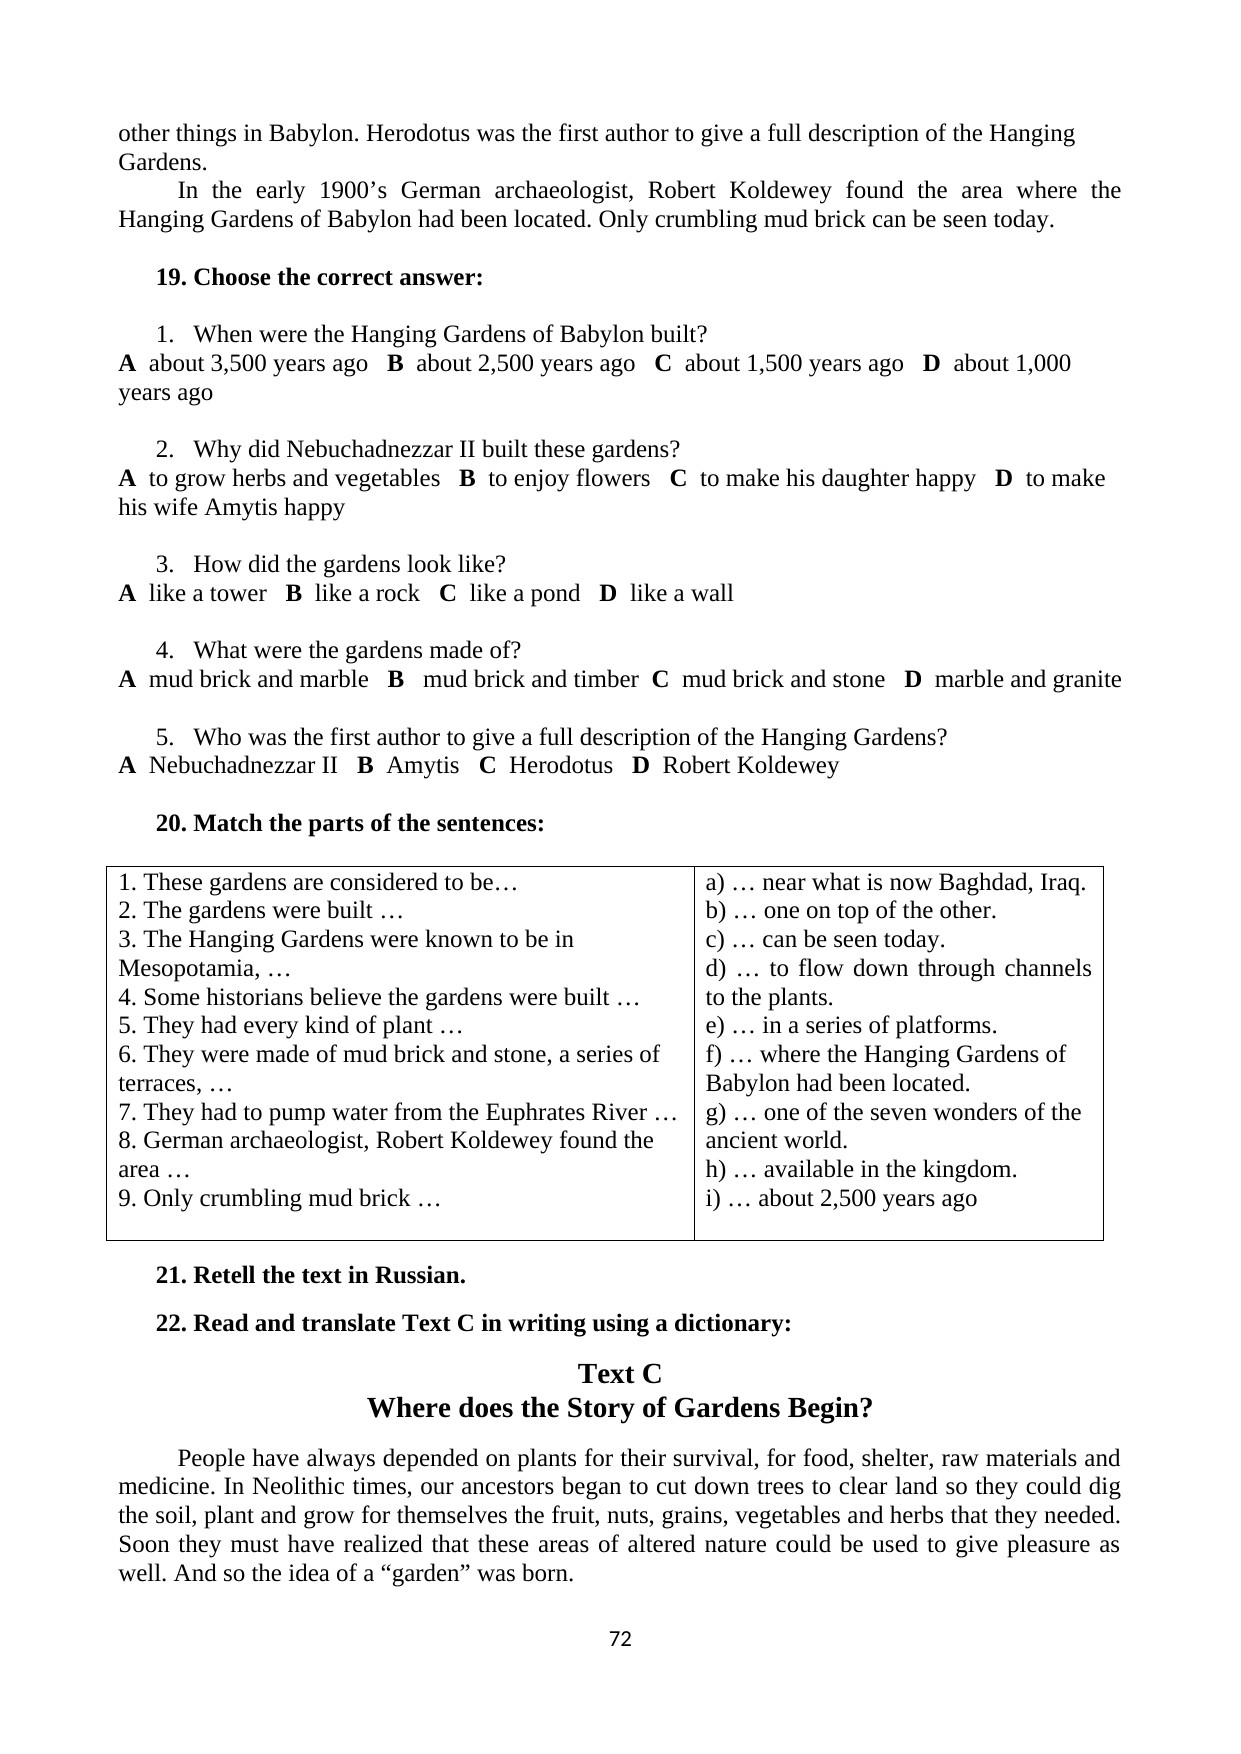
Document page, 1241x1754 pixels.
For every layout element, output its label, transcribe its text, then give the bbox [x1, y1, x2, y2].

text Where does the Story of Gardens Begin? [118, 1390, 1122, 1423]
text Text C [118, 1356, 1122, 1390]
list What were the gardens made of? [156, 636, 1122, 664]
text A like a tower B like a rock C like a pond D like a wall [118, 578, 1122, 607]
text A Nebuchadnezzar II B Amytis C Herodotus D Robert Koldewey [118, 751, 1122, 779]
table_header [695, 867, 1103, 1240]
list Who was the first author to give a full description of the Hanging Gardens? [156, 722, 1122, 751]
text People have always depended on plants for their survival, for food, shelter, raw materials and medicine. In Neolithic times, our ancestors began to cut down trees to clear land so they could dig the soil, plant and grow for themselves the fruit, nuts, grains, vegetables and herbs that they needed. Soon they must have realized that these areas of altered nature could be used to give pleasure as well. And so the idea of a “garden” was born. [118, 1443, 1122, 1586]
list Retell the text in Russian. [156, 1261, 1122, 1289]
text A mud brick and marble B mud brick and timber C mud brick and stone D marble and granite [118, 664, 1122, 693]
text Gardens. [118, 147, 1122, 176]
text other things in Babylon. Herodotus was the first author to give a full description of the Hanging [118, 118, 1122, 147]
list When were the Hanging Gardens of Babylon built? [156, 319, 1122, 348]
list Read and translate Text C in writing using a dictionary: [156, 1308, 1122, 1337]
list Match the parts of the sentences: [156, 808, 1122, 837]
text A to grow herbs and vegetables B to enjoy flowers C to make his daughter happy D to make his wife Amytis happy [118, 463, 1122, 521]
text A about 3,500 years ago B about 2,500 years ago C about 1,500 years ago D about 1,000 years ago [118, 348, 1122, 406]
list Why did Nebuchadnezzar II built these gardens? [156, 434, 1122, 463]
text In the early 1900’s German archaeologist, Robert Koldewey found the area where the Hanging Gardens of Babylon had been located. Only crumbling mud brick can be seen today. [118, 176, 1122, 233]
list Choose the correct answer: [156, 262, 1122, 291]
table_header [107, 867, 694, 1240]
list How did the gardens look like? [156, 549, 1122, 578]
